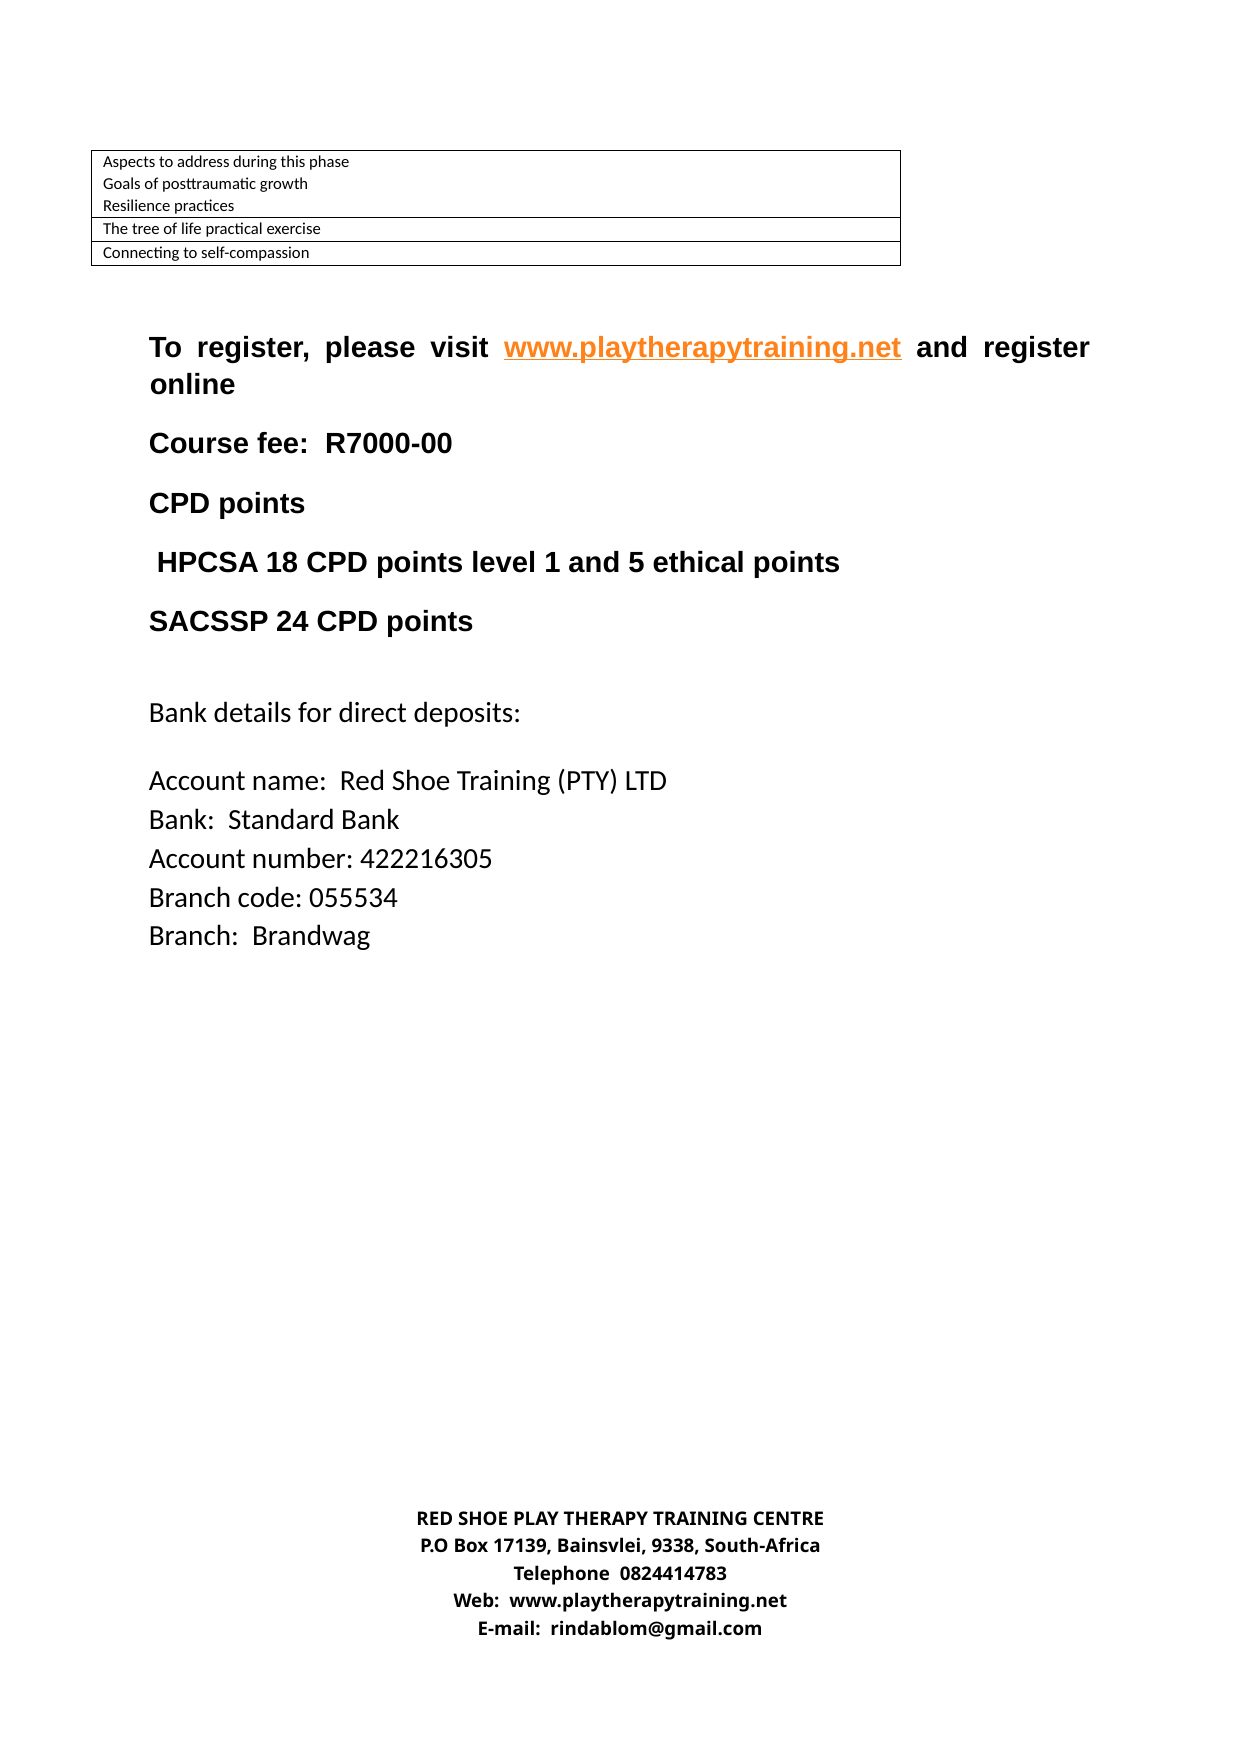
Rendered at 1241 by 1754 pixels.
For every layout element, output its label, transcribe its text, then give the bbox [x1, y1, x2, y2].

table_cell Connecting to self-compassion [92, 242, 900, 265]
text Account number: 422216305 [148, 840, 1090, 876]
text SACSSP 24 CPD points [148, 604, 1090, 638]
text Bank: Standard Bank [148, 801, 1090, 837]
text Course fee: R7000-00 [148, 426, 1090, 460]
text To register, please visit www.playtherapytraining.net and register online [148, 330, 1090, 401]
text Bank details for direct deposits: [148, 694, 1090, 729]
text Branch code: 055534 [148, 879, 1090, 914]
table_cell The tree of life practical exercise [92, 218, 900, 241]
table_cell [92, 151, 900, 217]
text CPD points [148, 486, 1090, 519]
text Branch: Brandwag [148, 917, 1090, 953]
text Account name: Red Shoe Training (PTY) LTD [148, 762, 1090, 798]
text HPCSA 18 CPD points level 1 and 5 ethical points [148, 545, 1090, 578]
